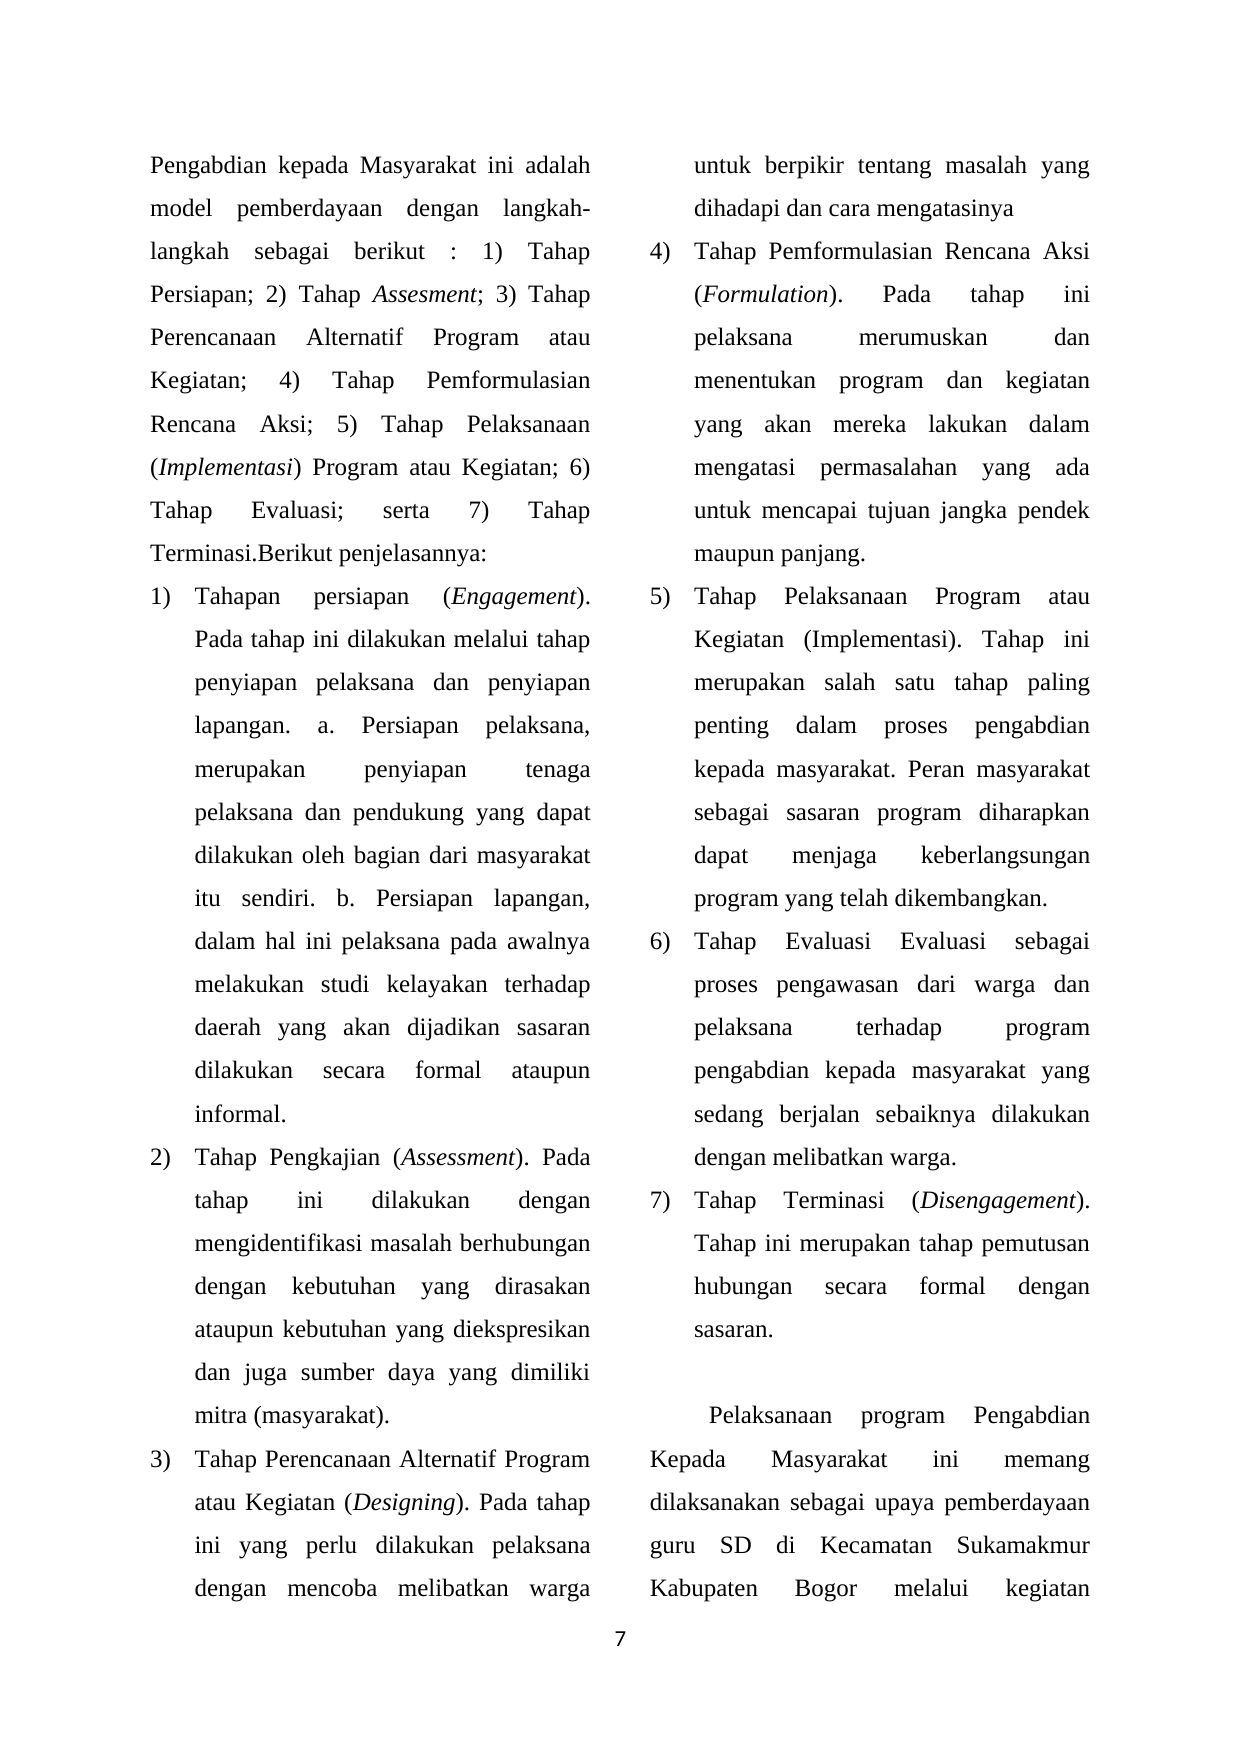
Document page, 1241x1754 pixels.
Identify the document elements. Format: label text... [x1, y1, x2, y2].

list Tahapan persiapan (Engagement). Pada tahap ini dilakukan melalui tahap penyiapan pelaksana dan penyiapan lapangan. a. Persiapan pelaksana, merupakan penyiapan tenaga pelaksana dan pendukung yang dapat dilakukan oleh bagian dari masyarakat itu sendiri. b. Persiapan lapangan, dalam hal ini pelaksana pada awalnya melakukan studi kelayakan terhadap daerah yang akan dijadikan sasaran dilakukan secara formal ataupun informal. [150, 581, 591, 1127]
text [150, 150, 591, 567]
list Tahap Pemformulasian Rencana Aksi (Formulation). Pada tahap ini pelaksana merumuskan dan menentukan program dan kegiatan yang akan mereka lakukan dalam mengatasi permasalahan yang ada untuk mencapai tujuan jangka pendek maupun panjang. [649, 236, 1090, 567]
list Tahap Perencanaan Alternatif Program atau Kegiatan (Designing). Pada tahap ini yang perlu dilakukan pelaksana dengan mencoba melibatkan warga untuk berpikir tentang masalah yang dihadapi dan cara mengatasinya [150, 1444, 591, 1602]
list Tahap Terminasi (Disengagement). Tahap ini merupakan tahap pemutusan hubungan secara formal dengan sasaran. [649, 1185, 1090, 1343]
list Tahap Evaluasi Evaluasi sebagai proses pengawasan dari warga dan pelaksana terhadap program pengabdian kepada masyarakat yang sedang berjalan sebaiknya dilakukan dengan melibatkan warga. [649, 926, 1090, 1171]
list Tahap Pelaksanaan Program atau Kegiatan (Implementasi). Tahap ini merupakan salah satu tahap paling penting dalam proses pengabdian kepada masyarakat. Peran masyarakat sebagai sasaran program diharapkan dapat menjaga keberlangsungan program yang telah dikembangkan. [649, 581, 1090, 912]
list Tahap Pengkajian (Assessment). Pada tahap ini dilakukan dengan mengidentifikasi masalah berhubungan dengan kebutuhan yang dirasakan ataupun kebutuhan yang diekspresikan dan juga sumber daya yang dimiliki mitra (masyarakat). [150, 1142, 591, 1429]
list Tahap Perencanaan Alternatif Program atau Kegiatan (Designing). Pada tahap ini yang perlu dilakukan pelaksana dengan mencoba melibatkan warga untuk berpikir tentang masalah yang dihadapi dan cara mengatasinya [649, 150, 1090, 222]
